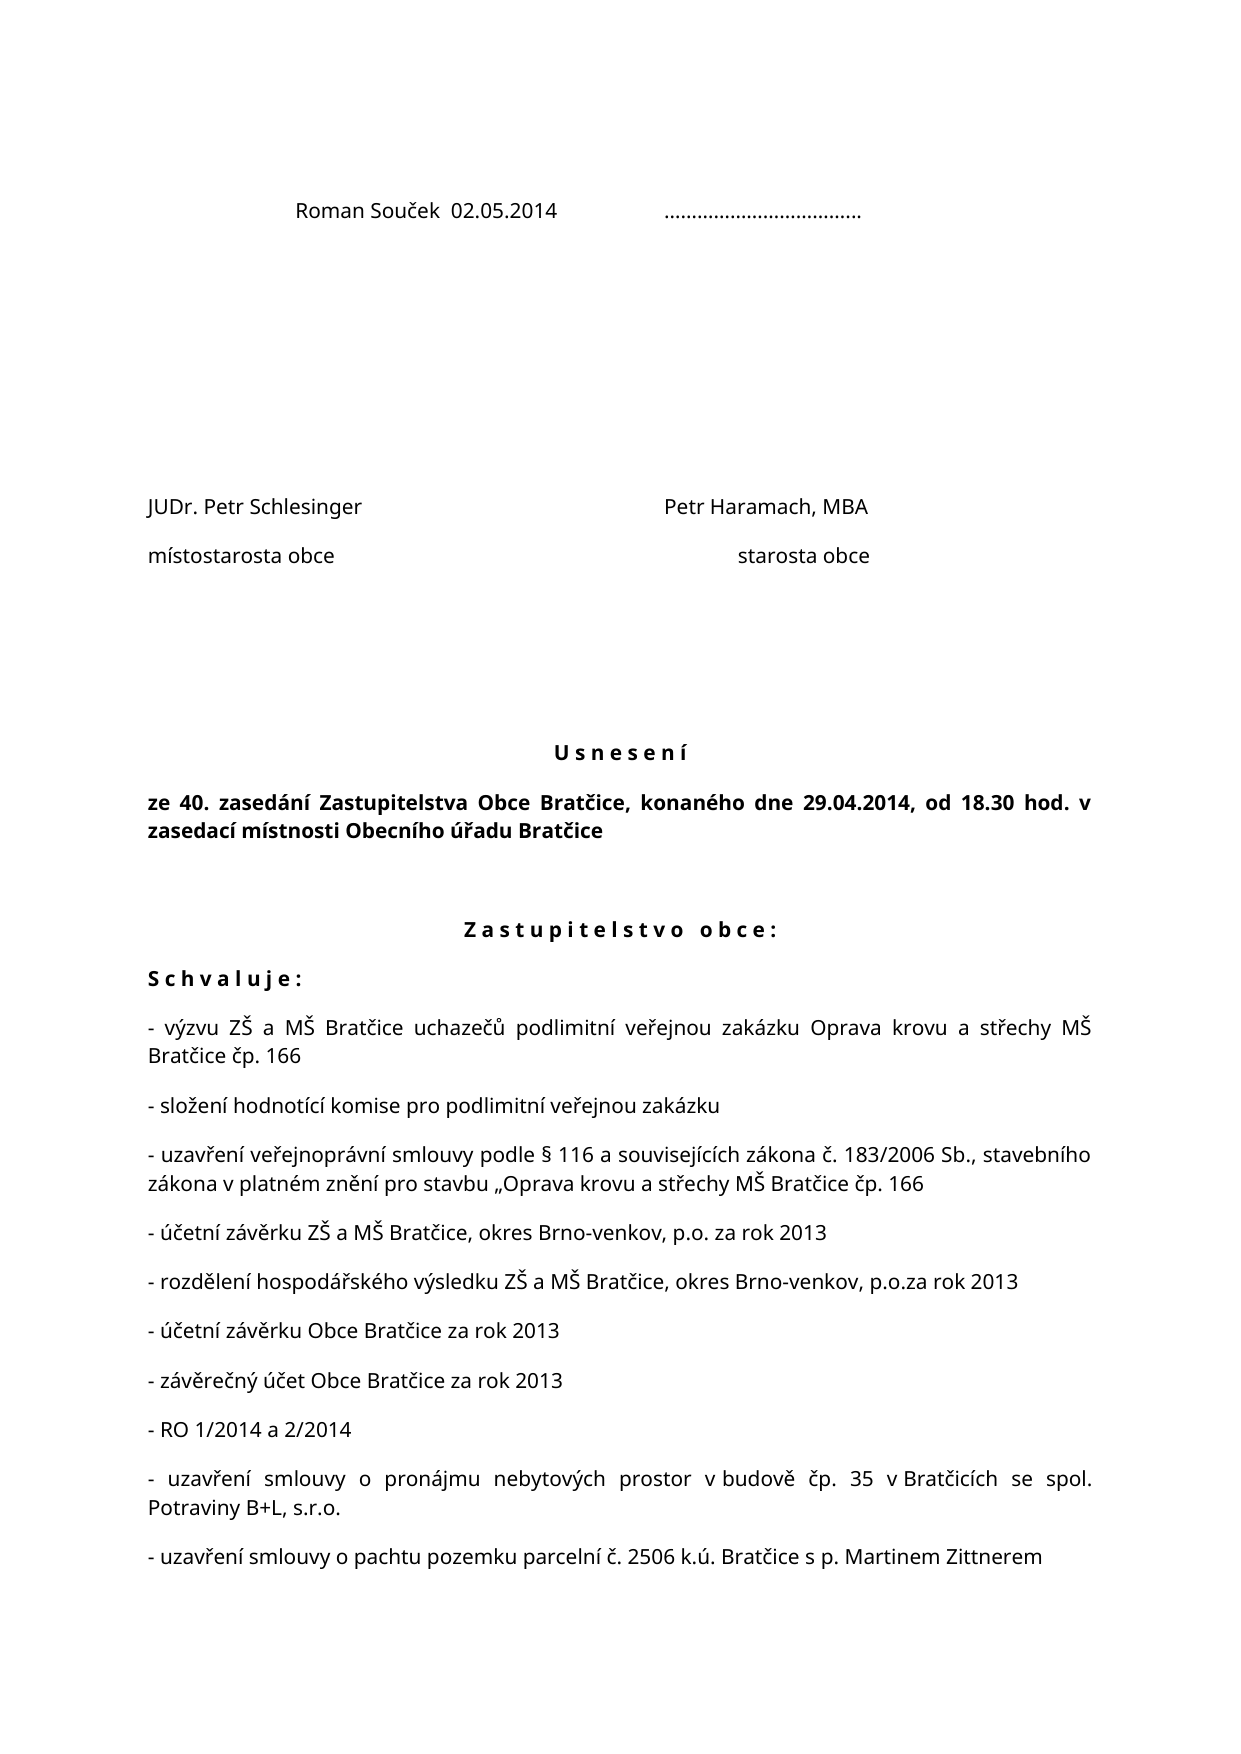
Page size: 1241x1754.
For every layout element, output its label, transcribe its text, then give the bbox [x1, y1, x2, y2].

text - rozdělení hospodářského výsledku ZŠ a MŠ Bratčice, okres Brno-venkov, p.o.za rok 2013 [148, 1267, 1093, 1296]
text Roman Souček 02.05.2014 ……………………………... [221, 196, 1093, 225]
text - výzvu ZŠ a MŠ Bratčice uchazečů podlimitní veřejnou zakázku Oprava krovu a střechy MŠ Bratčice čp. 166 [148, 1013, 1093, 1070]
text Z a s t u p i t e l s t v o o b c e : [148, 915, 1093, 943]
text S c h v a l u j e : [148, 964, 1093, 992]
text - účetní závěrku ZŠ a MŠ Bratčice, okres Brno-venkov, p.o. za rok 2013 [148, 1218, 1093, 1246]
text - závěrečný účet Obce Bratčice za rok 2013 [148, 1366, 1093, 1394]
text - uzavření smlouvy o pachtu pozemku parcelní č. 2506 k.ú. Bratčice s p. Martinem Zittnerem [148, 1542, 1093, 1570]
text ze 40. zasedání Zastupitelstva Obce Bratčice, konaného dne 29.04.2014, od 18.30 hod. v zasedací místnosti Obecního úřadu Bratčice [148, 788, 1093, 844]
text - složení hodnotící komise pro podlimitní veřejnou zakázku [148, 1091, 1093, 1119]
text U s n e s e n í [148, 738, 1093, 767]
text - účetní závěrku Obce Bratčice za rok 2013 [148, 1316, 1093, 1345]
text - RO 1/2014 a 2/2014 [148, 1415, 1093, 1443]
text JUDr. Petr Schlesinger Petr Haramach, MBA [148, 492, 1093, 521]
text - uzavření veřejnoprávní smlouvy podle § 116 a souvisejících zákona č. 183/2006 Sb., stavebního zákona v platném znění pro stavbu „Oprava krovu a střechy MŠ Bratčice čp. 166 [148, 1140, 1093, 1197]
text místostarosta obce starosta obce [148, 541, 1093, 570]
text - uzavření smlouvy o pronájmu nebytových prostor v budově čp. 35 v Bratčicích se spol. Potraviny B+L, s.r.o. [148, 1464, 1093, 1521]
